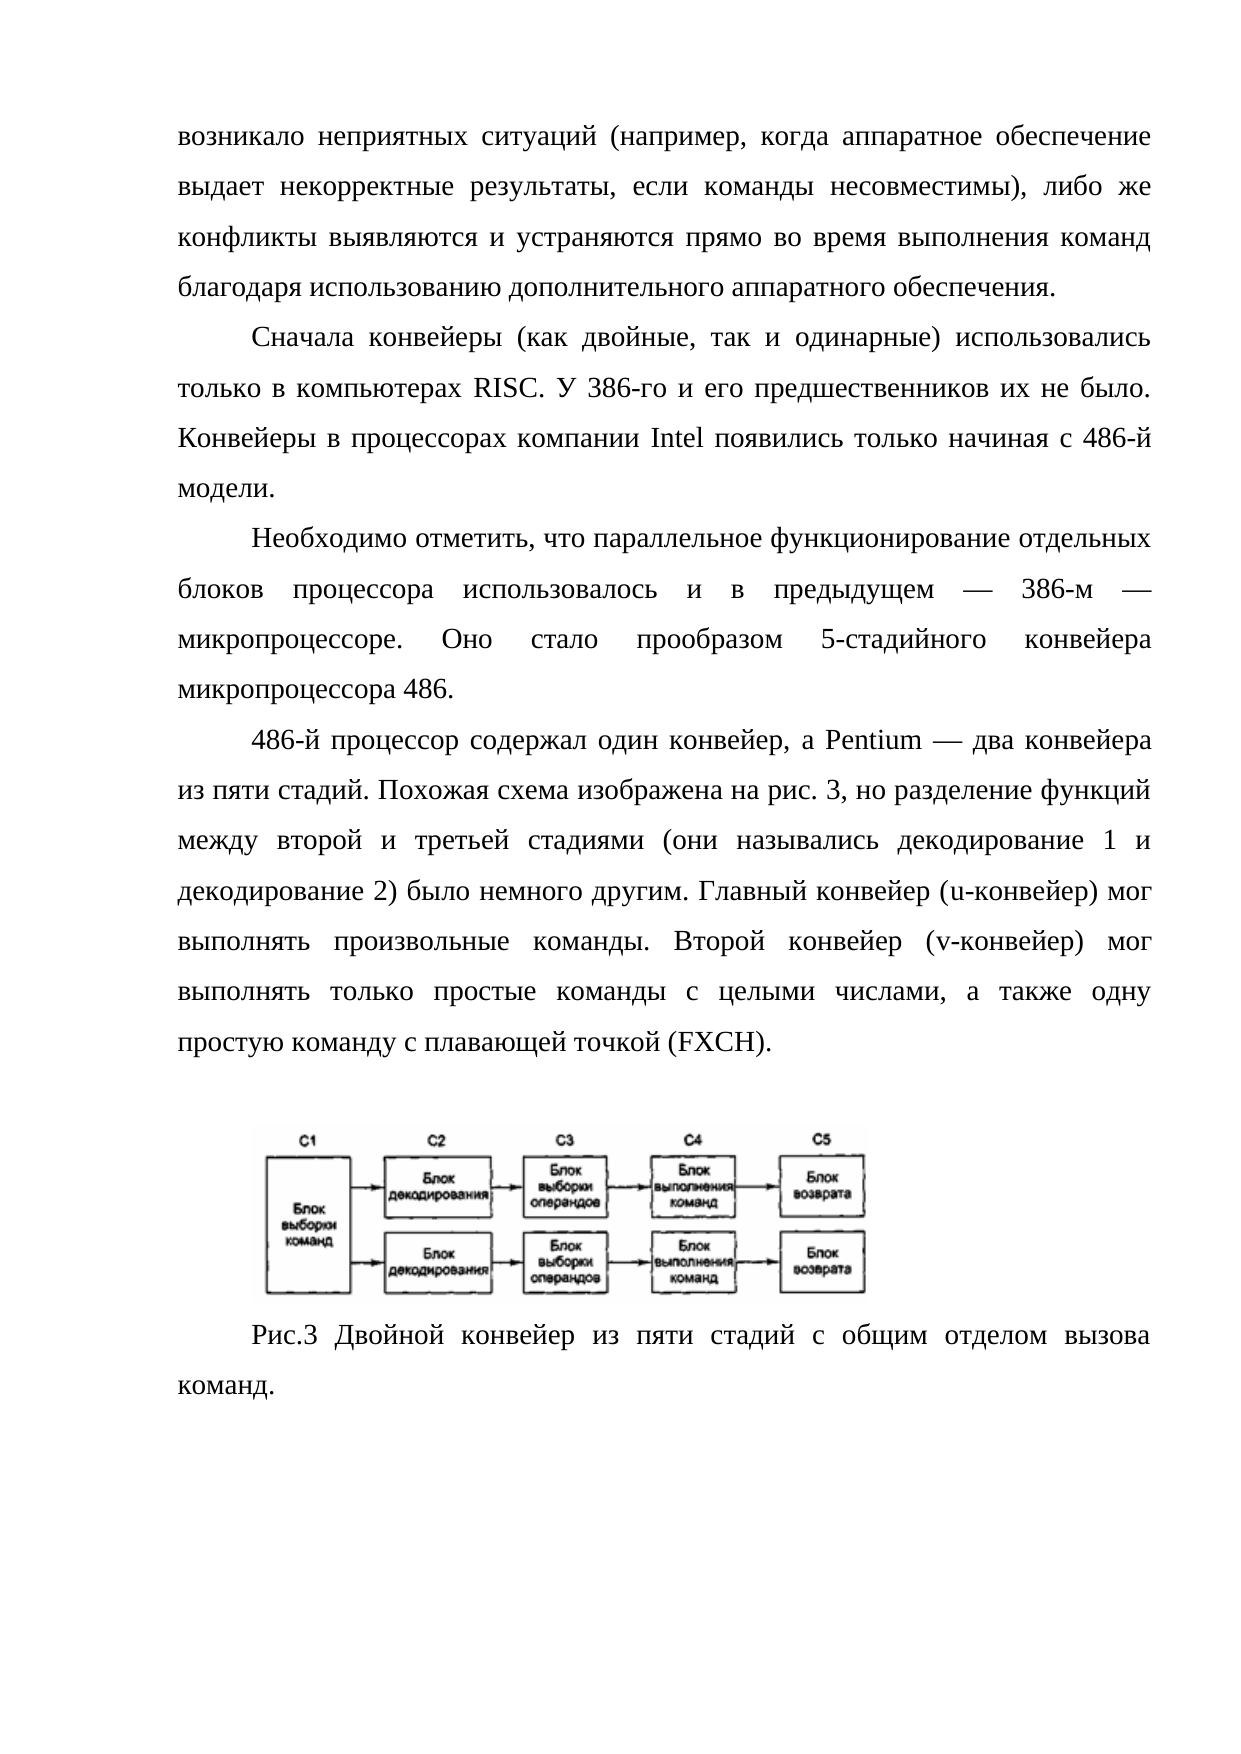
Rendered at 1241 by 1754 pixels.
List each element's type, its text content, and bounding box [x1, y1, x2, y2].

picture [251, 1124, 869, 1303]
text Необходимо отметить, что параллельное функционирование отдельных блоков процессора использовалось и в предыдущем — 386-м — микропроцессоре. Оно стало прообразом 5-стадийного конвейера микропроцессора 486. [177, 521, 1152, 705]
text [177, 118, 1152, 303]
text Сначала конвейеры (как двойные, так и одинарные) использовались только в компьютерах RISC. У 386-го и его предшественников их не было. Конвейеры в процессорах компании Intel появились только начиная с 486-й модели. [177, 319, 1152, 504]
text 486-й процессор содержал один конвейер, a Pentium — два конвейера из пяти стадий. Похожая схема изображена на рис. 3, но разделение функций между второй и третьей стадиями (они назывались декодирование 1 и декодирование 2) было немного другим. Главный конвейер (u-конвейер) мог выполнять произвольные команды. Второй конвейер (v-конвейер) мог выполнять только простые команды с целыми числами, а также одну простую команду с плавающей точкой (FXCH). [177, 722, 1152, 1057]
text Рис.3 Двойной конвейер из пяти стадий с общим отделом вызова команд. [177, 1317, 1152, 1401]
